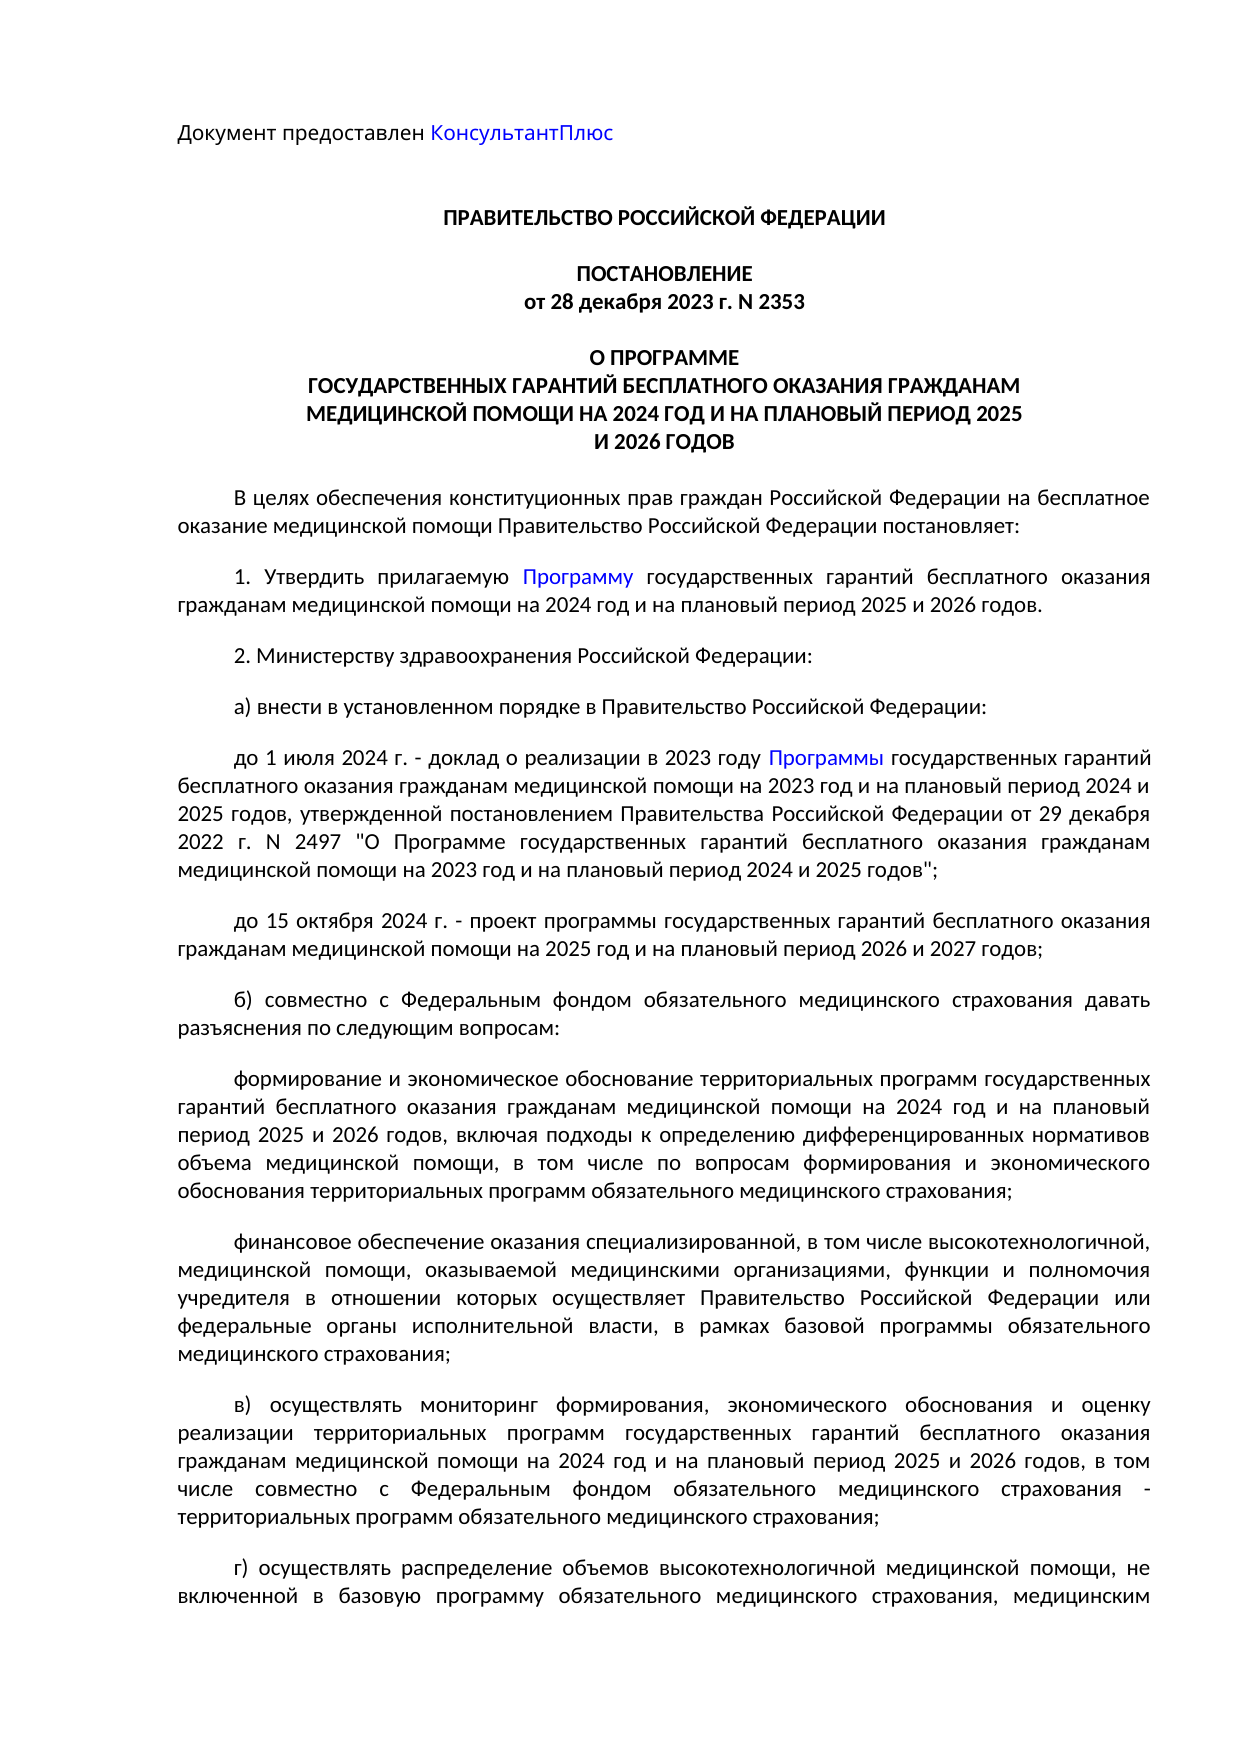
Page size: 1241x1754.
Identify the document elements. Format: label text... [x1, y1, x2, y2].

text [177, 1553, 1152, 1609]
title ГОСУДАРСТВЕННЫХ ГАРАНТИЙ БЕСПЛАТНОГО ОКАЗАНИЯ ГРАЖДАНАМ [177, 371, 1152, 399]
title от 28 декабря 2023 г. N 2353 [177, 287, 1152, 315]
title МЕДИЦИНСКОЙ ПОМОЩИ НА 2024 ГОД И НА ПЛАНОВЫЙ ПЕРИОД 2025 [177, 399, 1152, 427]
title ПРАВИТЕЛЬСТВО РОССИЙСКОЙ ФЕДЕРАЦИИ [177, 203, 1152, 231]
title ПОСТАНОВЛЕНИЕ [177, 259, 1152, 287]
title И 2026 ГОДОВ [177, 427, 1152, 455]
text б) совместно с Федеральным фондом обязательного медицинского страхования давать разъяснения по следующим вопросам: [177, 985, 1152, 1041]
text до 1 июля 2024 г. - доклад о реализации в 2023 году Программы государственных гарантий бесплатного оказания гражданам медицинской помощи на 2023 год и на плановый период 2024 и 2025 годов, утвержденной постановлением Правительства Российской Федерации от 29 декабря 2022 г. N 2497 "О Программе государственных гарантий бесплатного оказания гражданам медицинской помощи на 2023 год и на плановый период 2024 и 2025 годов"; [177, 743, 1152, 883]
text до 15 октября 2024 г. - проект программы государственных гарантий бесплатного оказания гражданам медицинской помощи на 2025 год и на плановый период 2026 и 2027 годов; [177, 906, 1152, 962]
text в) осуществлять мониторинг формирования, экономического обоснования и оценку реализации территориальных программ государственных гарантий бесплатного оказания гражданам медицинской помощи на 2024 год и на плановый период 2025 и 2026 годов, в том числе совместно с Федеральным фондом обязательного медицинского страхования - территориальных программ обязательного медицинского страхования; [177, 1390, 1152, 1530]
text формирование и экономическое обоснование территориальных программ государственных гарантий бесплатного оказания гражданам медицинской помощи на 2024 год и на плановый период 2025 и 2026 годов, включая подходы к определению дифференцированных нормативов объема медицинской помощи, в том числе по вопросам формирования и экономического обоснования территориальных программ обязательного медицинского страхования; [177, 1064, 1152, 1204]
text 1. Утвердить прилагаемую Программу государственных гарантий бесплатного оказания гражданам медицинской помощи на 2024 год и на плановый период 2025 и 2026 годов. [177, 562, 1152, 618]
text а) внести в установленном порядке в Правительство Российской Федерации: [177, 692, 1152, 720]
title Документ предоставлен КонсультантПлюс [177, 118, 1152, 175]
text 2. Министерству здравоохранения Российской Федерации: [177, 641, 1152, 669]
text В целях обеспечения конституционных прав граждан Российской Федерации на бесплатное оказание медицинской помощи Правительство Российской Федерации постановляет: [177, 483, 1152, 539]
title О ПРОГРАММЕ [177, 343, 1152, 371]
text финансовое обеспечение оказания специализированной, в том числе высокотехнологичной, медицинской помощи, оказываемой медицинскими организациями, функции и полномочия учредителя в отношении которых осуществляет Правительство Российской Федерации или федеральные органы исполнительной власти, в рамках базовой программы обязательного медицинского страхования; [177, 1227, 1152, 1367]
